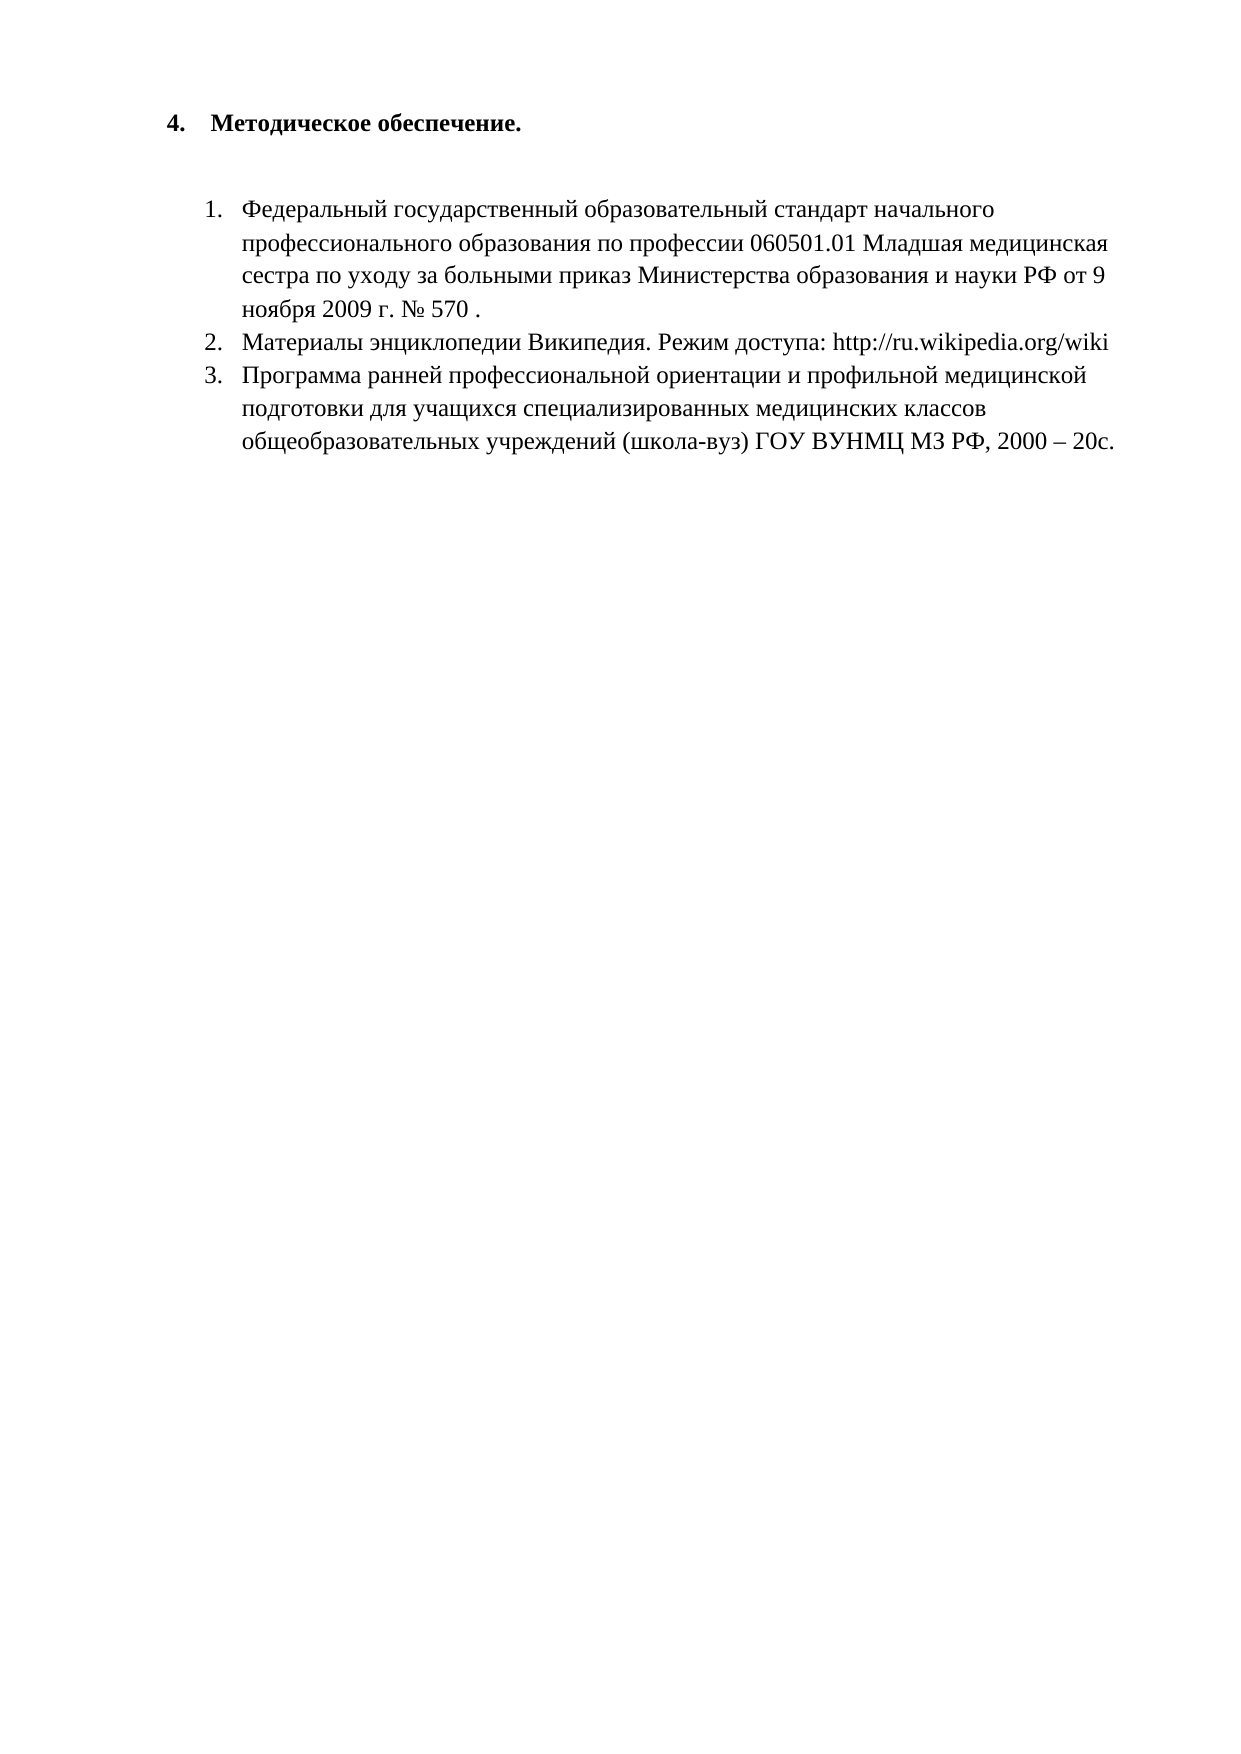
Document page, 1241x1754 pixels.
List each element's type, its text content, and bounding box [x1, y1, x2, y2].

text 4. Методическое обеспечение. [167, 108, 1163, 137]
list Программа ранней профессиональной ориентации и профильной медицинской подготовки для учащихся специализированных медицинских классов общеобразовательных учреждений (школа-вуз) ГОУ ВУНМЦ МЗ РФ, 2000 – 20с. [204, 360, 1163, 454]
list Федеральный государственный образовательный стандарт начального профессионального образования по профессии 060501.01 Младшая медицинская сестра по уходу за больными приказ Министерства образования и науки РФ от 9 ноября 2009 г. № 570 . [204, 194, 1163, 322]
list Материалы энциклопедии Википедия. Режим доступа: http://ru.wikipedia.org/wiki [204, 327, 1163, 355]
